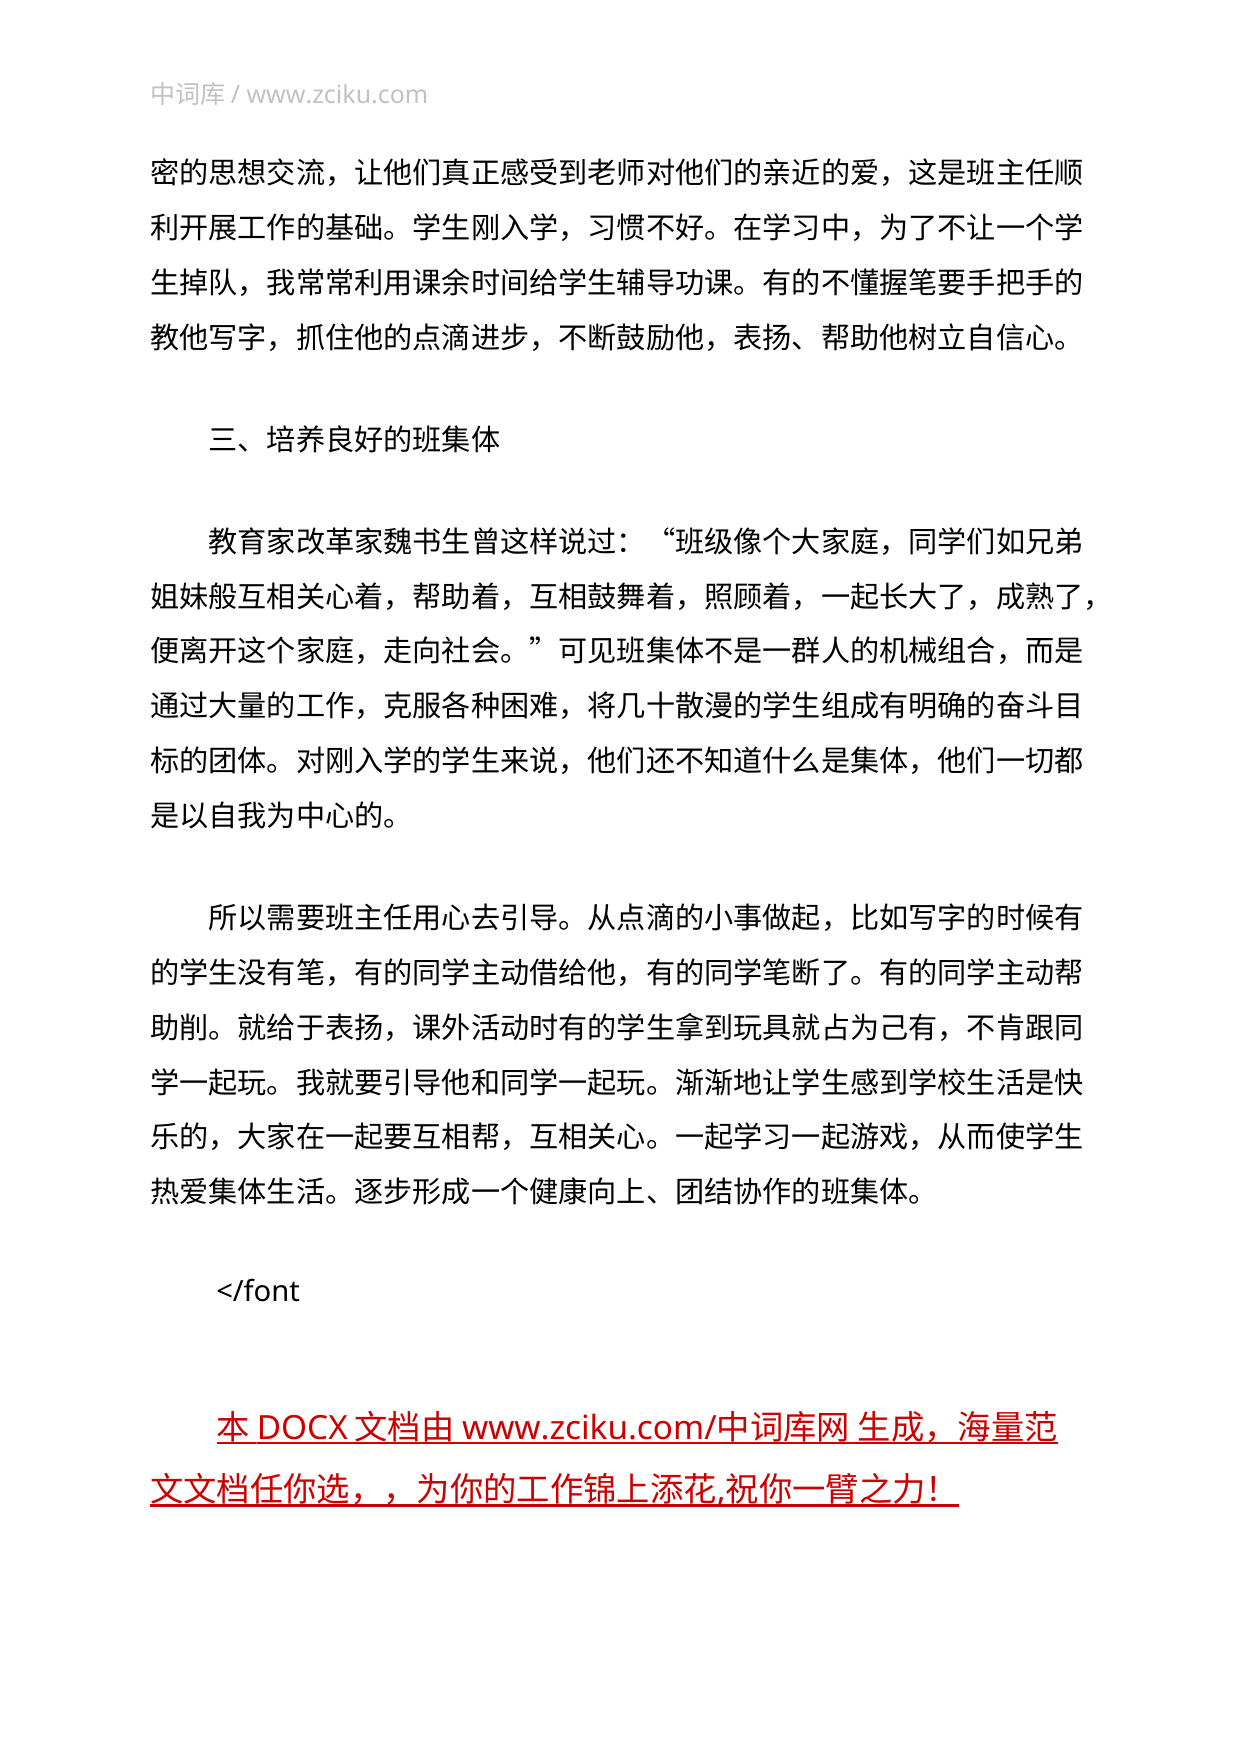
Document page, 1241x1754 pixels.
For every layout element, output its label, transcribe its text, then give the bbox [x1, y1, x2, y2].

text 教育家改革家魏书生曾这样说过：“班级像个大家庭，同学们如兄弟姐妹般互相关心着，帮助着，互相鼓舞着，照顾着，一起长大了，成熟了，便离开这个家庭，走向社会。”可见班集体不是一群人的机械组合，而是通过大量的工作，克服各种困难，将几十散漫的学生组成有明确的奋斗目标的团体。对刚入学的学生来说，他们还不知道什么是集体，他们一切都是以自我为中心的。 [150, 518, 1090, 835]
text 本DOCX文档由 www.zciku.com/中词库网 生成，海量范文文档任你选，，为你的工作锦上添花,祝你一臂之力！ [150, 1400, 1090, 1512]
text </font [150, 1271, 1090, 1310]
text 所以需要班主任用心去引导。从点滴的小事做起，比如写字的时候有的学生没有笔，有的同学主动借给他，有的同学笔断了。有的同学主动帮助削。就给于表扬，课外活动时有的学生拿到玩具就占为己有，不肯跟同学一起玩。我就要引导他和同学一起玩。渐渐地让学生感到学校生活是快乐的，大家在一起要互相帮，互相关心。一起学习一起游戏，从而使学生热爱集体生活。逐步形成一个健康向上、团结协作的班集体。 [150, 894, 1090, 1211]
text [150, 150, 1090, 357]
text 三、培养良好的班集体 [150, 416, 1090, 459]
